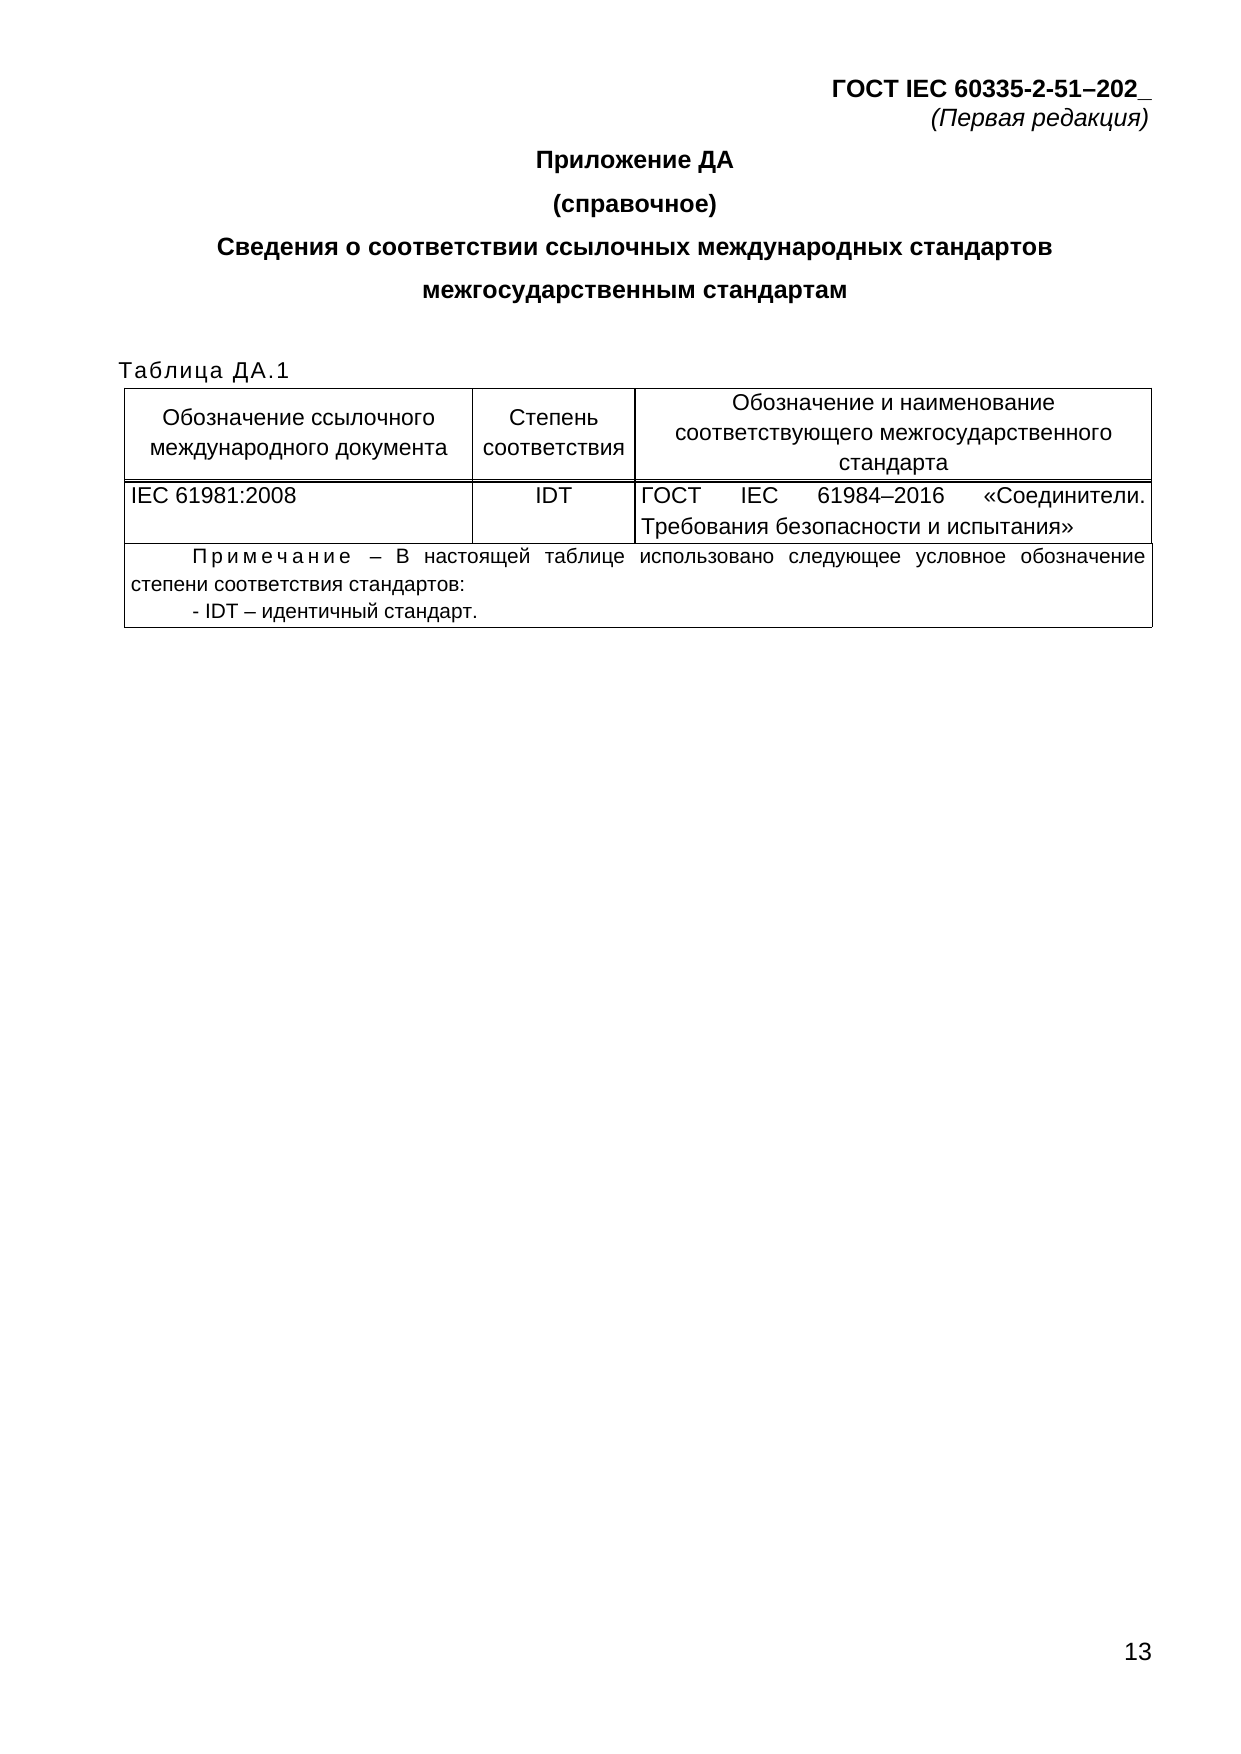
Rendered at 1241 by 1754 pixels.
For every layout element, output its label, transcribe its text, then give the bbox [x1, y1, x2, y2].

text Приложение ДА [118, 146, 1152, 174]
table_header Обозначение ссылочного международного документа [125, 389, 472, 479]
table_header Степень соответствия [473, 389, 634, 479]
table_cell ГОСТ IEC 61984–2016 «Соединители. Требования безопасности и испытания» [636, 483, 1151, 543]
text Таблица ДА.1 [118, 357, 1152, 384]
table_cell Примечание – В настоящей таблице использовано следующее условное обозначение степени соответствия стандартов: - IDT – идентичный стандарт. [125, 544, 1152, 627]
text (справочное) [118, 189, 1152, 217]
table_cell IEC 61981:2008 [125, 483, 472, 543]
table_cell IDT [473, 483, 634, 543]
table_header Обозначение и наименование соответствующего межгосударственного стандарта [636, 389, 1151, 479]
text Сведения о соответствии ссылочных международных стандартов межгосударственным стандартам [118, 232, 1152, 304]
